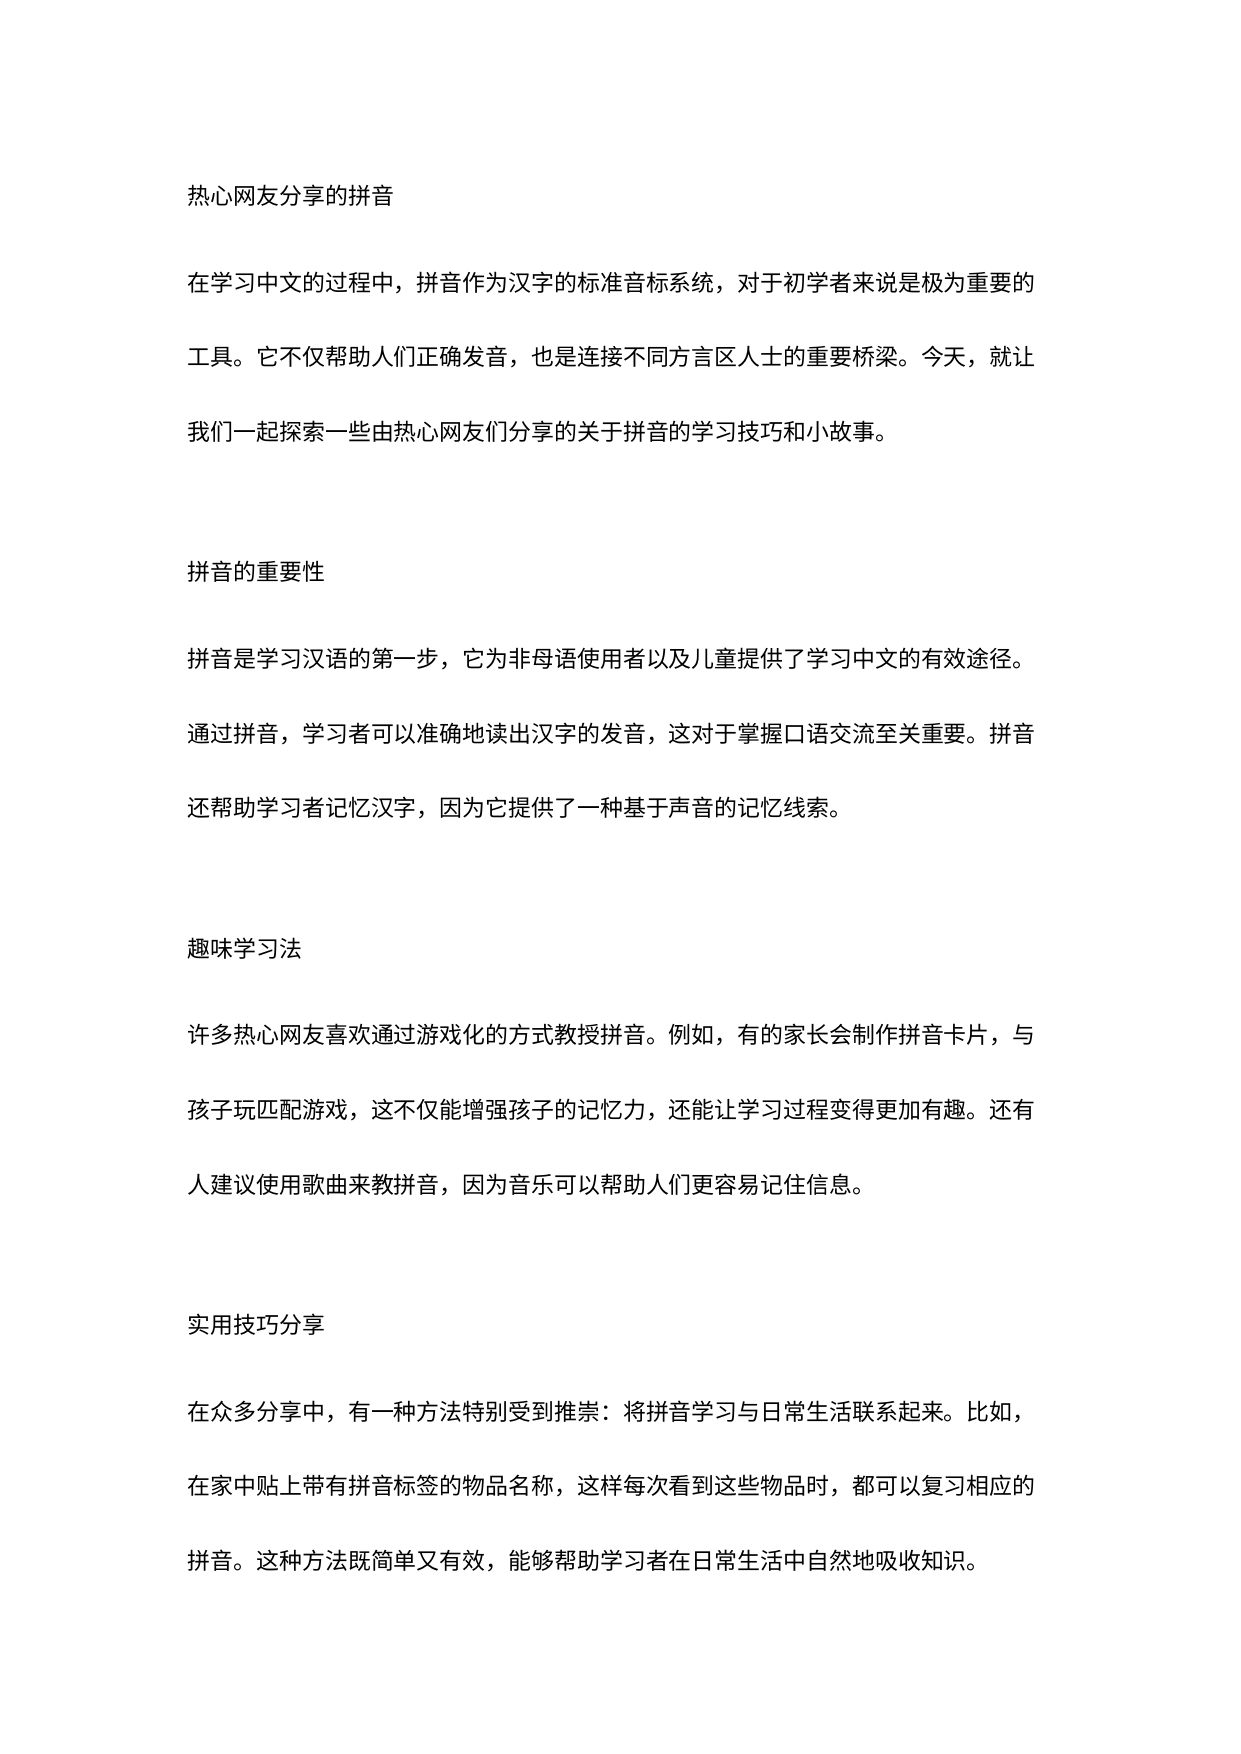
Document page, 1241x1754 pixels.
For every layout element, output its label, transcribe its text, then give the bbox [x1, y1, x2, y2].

text 拼音的重要性 [187, 538, 1053, 603]
text 在学习中文的过程中，拼音作为汉字的标准音标系统，对于初学者来说是极为重要的工具。它不仅帮助人们正确发音，也是连接不同方言区人士的重要桥梁。今天，就让我们一起探索一些由热心网友们分享的关于拼音的学习技巧和小故事。 [187, 248, 1053, 463]
text 趣味学习法 [187, 915, 1053, 980]
text 拼音是学习汉语的第一步，它为非母语使用者以及儿童提供了学习中文的有效途径。通过拼音，学习者可以准确地读出汉字的发音，这对于掌握口语交流至关重要。拼音还帮助学习者记忆汉字，因为它提供了一种基于声音的记忆线索。 [187, 625, 1053, 839]
text 许多热心网友喜欢通过游戏化的方式教授拼音。例如，有的家长会制作拼音卡片，与孩子玩匹配游戏，这不仅能增强孩子的记忆力，还能让学习过程变得更加有趣。还有人建议使用歌曲来教拼音，因为音乐可以帮助人们更容易记住信息。 [187, 1001, 1053, 1216]
text 热心网友分享的拼音 [187, 162, 1053, 227]
text 在众多分享中，有一种方法特别受到推崇：将拼音学习与日常生活联系起来。比如，在家中贴上带有拼音标签的物品名称，这样每次看到这些物品时，都可以复习相应的拼音。这种方法既简单又有效，能够帮助学习者在日常生活中自然地吸收知识。 [187, 1378, 1053, 1592]
text 实用技巧分享 [187, 1291, 1053, 1356]
